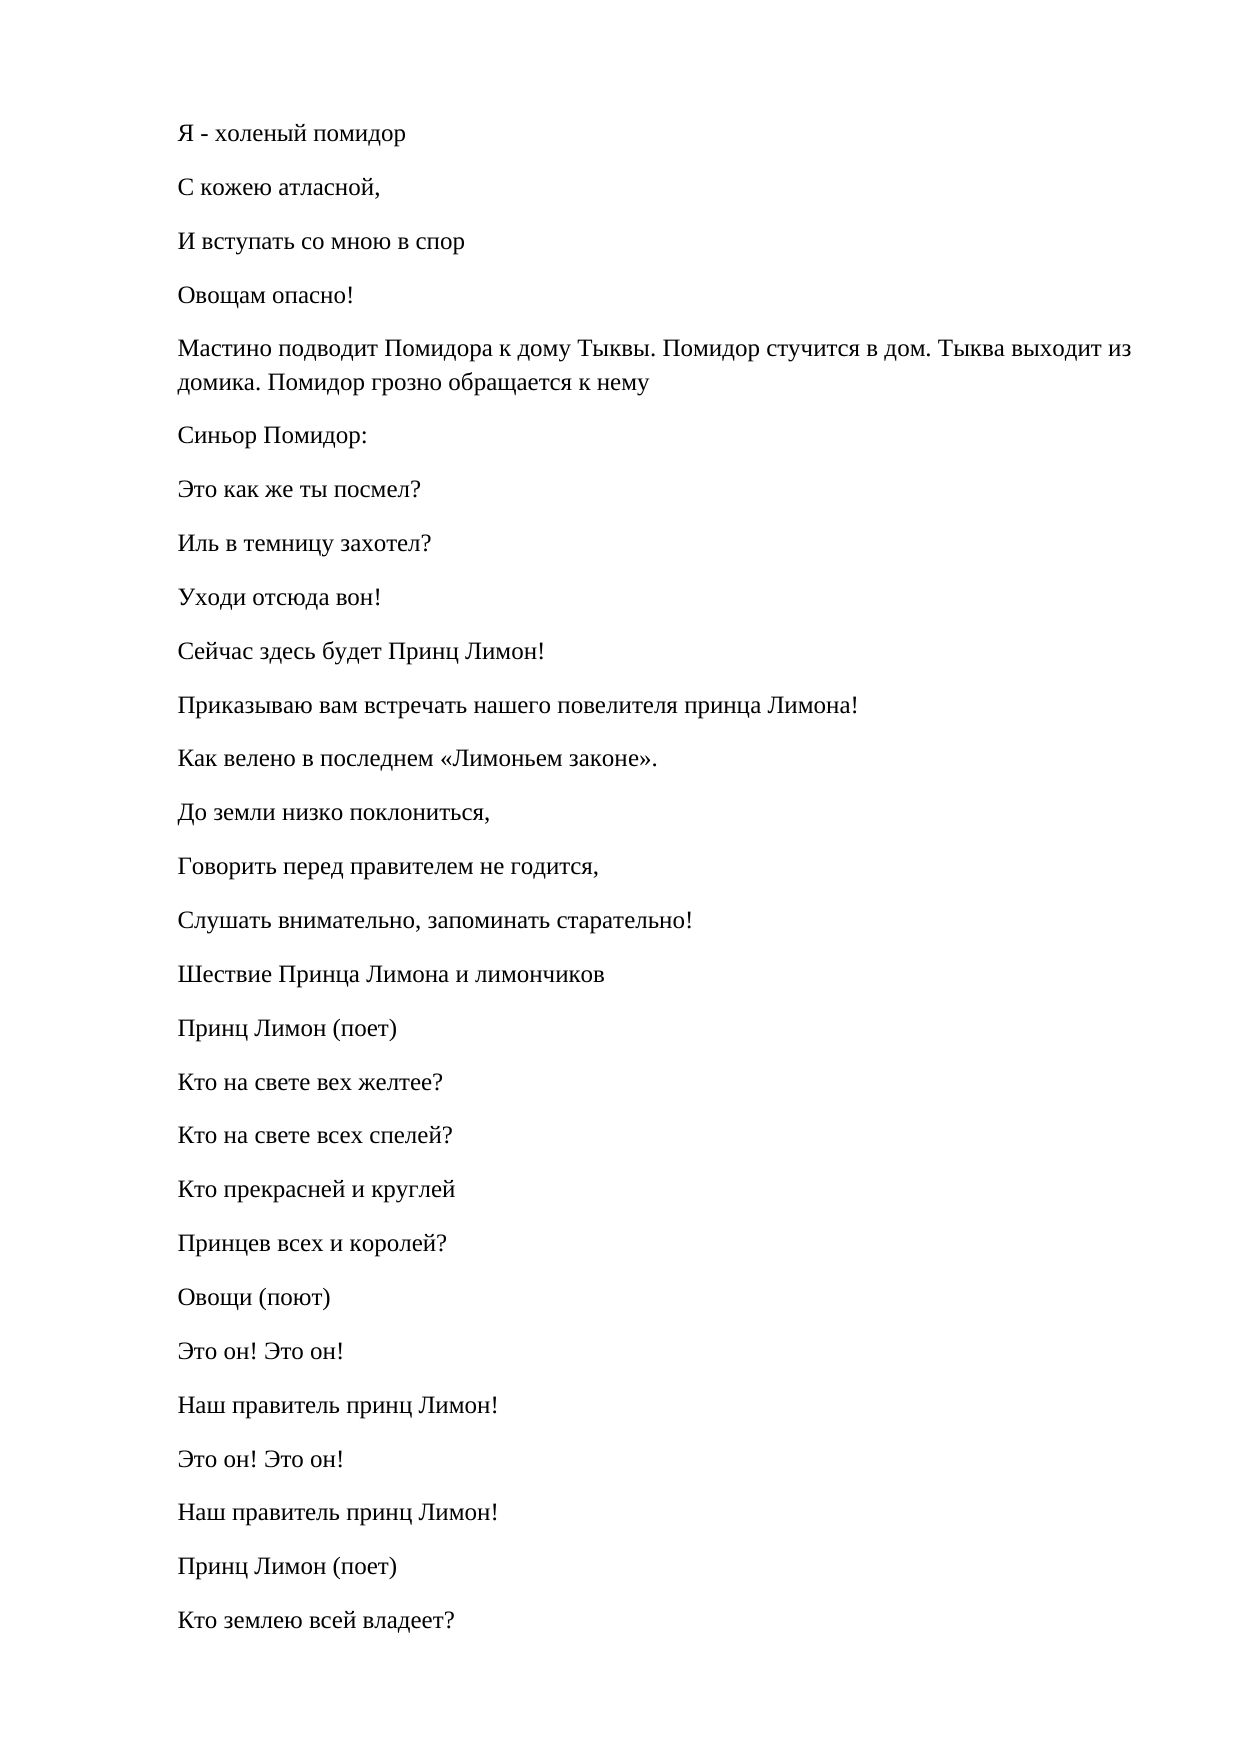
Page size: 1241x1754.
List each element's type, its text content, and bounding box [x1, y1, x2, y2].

text И вступать со мною в спор [177, 226, 1152, 254]
text Это как же ты посмел? [177, 474, 1152, 503]
text Кто прекрасней и круглей [177, 1174, 1152, 1203]
text Принцев всех и королей? [177, 1228, 1152, 1257]
text Уходи отсюда вон! [177, 582, 1152, 611]
text Принц Лимон (поет) [177, 1551, 1152, 1580]
text Это он! Это он! [177, 1336, 1152, 1365]
text Принц Лимон (поет) [177, 1013, 1152, 1042]
text Иль в темницу захотел? [177, 528, 1152, 557]
text До земли низко поклониться, [177, 797, 1152, 826]
text Это он! Это он! [177, 1444, 1152, 1472]
text Говорить перед правителем не годится, [177, 851, 1152, 880]
text Слушать внимательно, запоминать старательно! [177, 905, 1152, 934]
text Наш правитель принц Лимон! [177, 1390, 1152, 1418]
text С кожею атласной, [177, 172, 1152, 201]
text Мастино подводит Помидора к дому Тыквы. Помидор стучится в дом. Тыква выходит из домика. Помидор грозно обращается к нему [177, 333, 1152, 395]
text Наш правитель принц Лимон! [177, 1497, 1152, 1526]
text Сейчас здесь будет Принц Лимон! [177, 636, 1152, 664]
text Шествие Принца Лимона и лимончиков [177, 959, 1152, 988]
text Кто на свете всех спелей? [177, 1121, 1152, 1149]
text Овощи (поют) [177, 1282, 1152, 1311]
text Кто землею всей владеет? [177, 1605, 1152, 1634]
text Синьор Помидор: [177, 420, 1152, 449]
text Приказываю вам встречать нашего повелителя принца Лимона! [177, 690, 1152, 718]
text Как велено в последнем «Лимоньем законе». [177, 743, 1152, 772]
text Овощам опасно! [177, 280, 1152, 308]
text Кто на свете вех желтее? [177, 1067, 1152, 1095]
text Я - холеный помидор [177, 118, 1152, 147]
